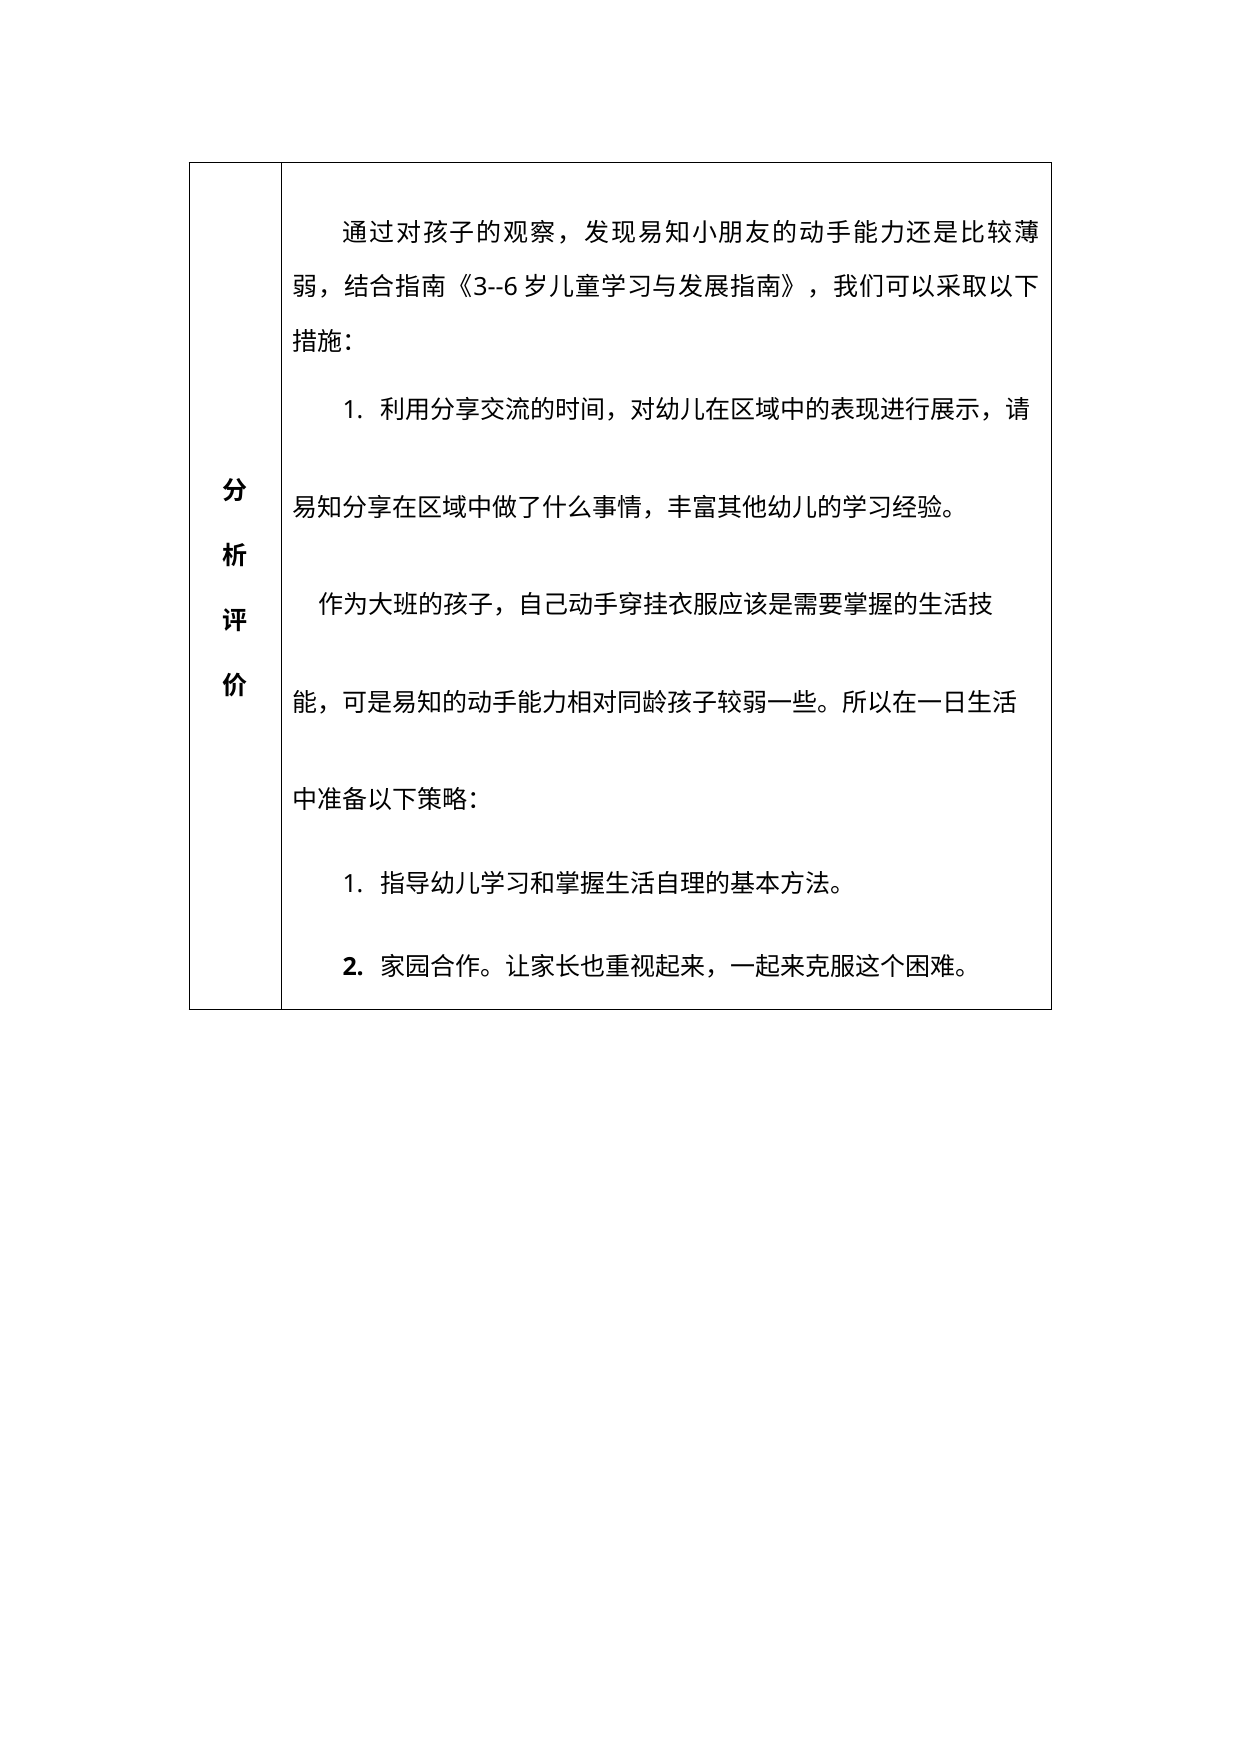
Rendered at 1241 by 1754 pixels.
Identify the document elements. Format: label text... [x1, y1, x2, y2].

table_cell 通过对孩子的观察，发现易知小朋友的动手能力还是比较薄弱，结合指南《3--6岁儿童学习与发展指南》，我们可以采取以下措施： 利用分享交流的时间，对幼儿在区域中的表现进行展示，请易知分享在区域中做了什么事情，丰富其他幼儿的学习经验。 作为大班的孩子，自己动手穿挂衣服应该是需要掌握的生活技能，可是易知的动手能力相对同龄孩子较弱一些。所以在一日生活中准备以下策略： 指导幼儿学习和掌握生活自理的基本方法。 家园合作。让家长也重视起来，一起来克服这个困难。 [282, 163, 1051, 1009]
table_cell 分 析 评 价 [190, 163, 281, 1009]
